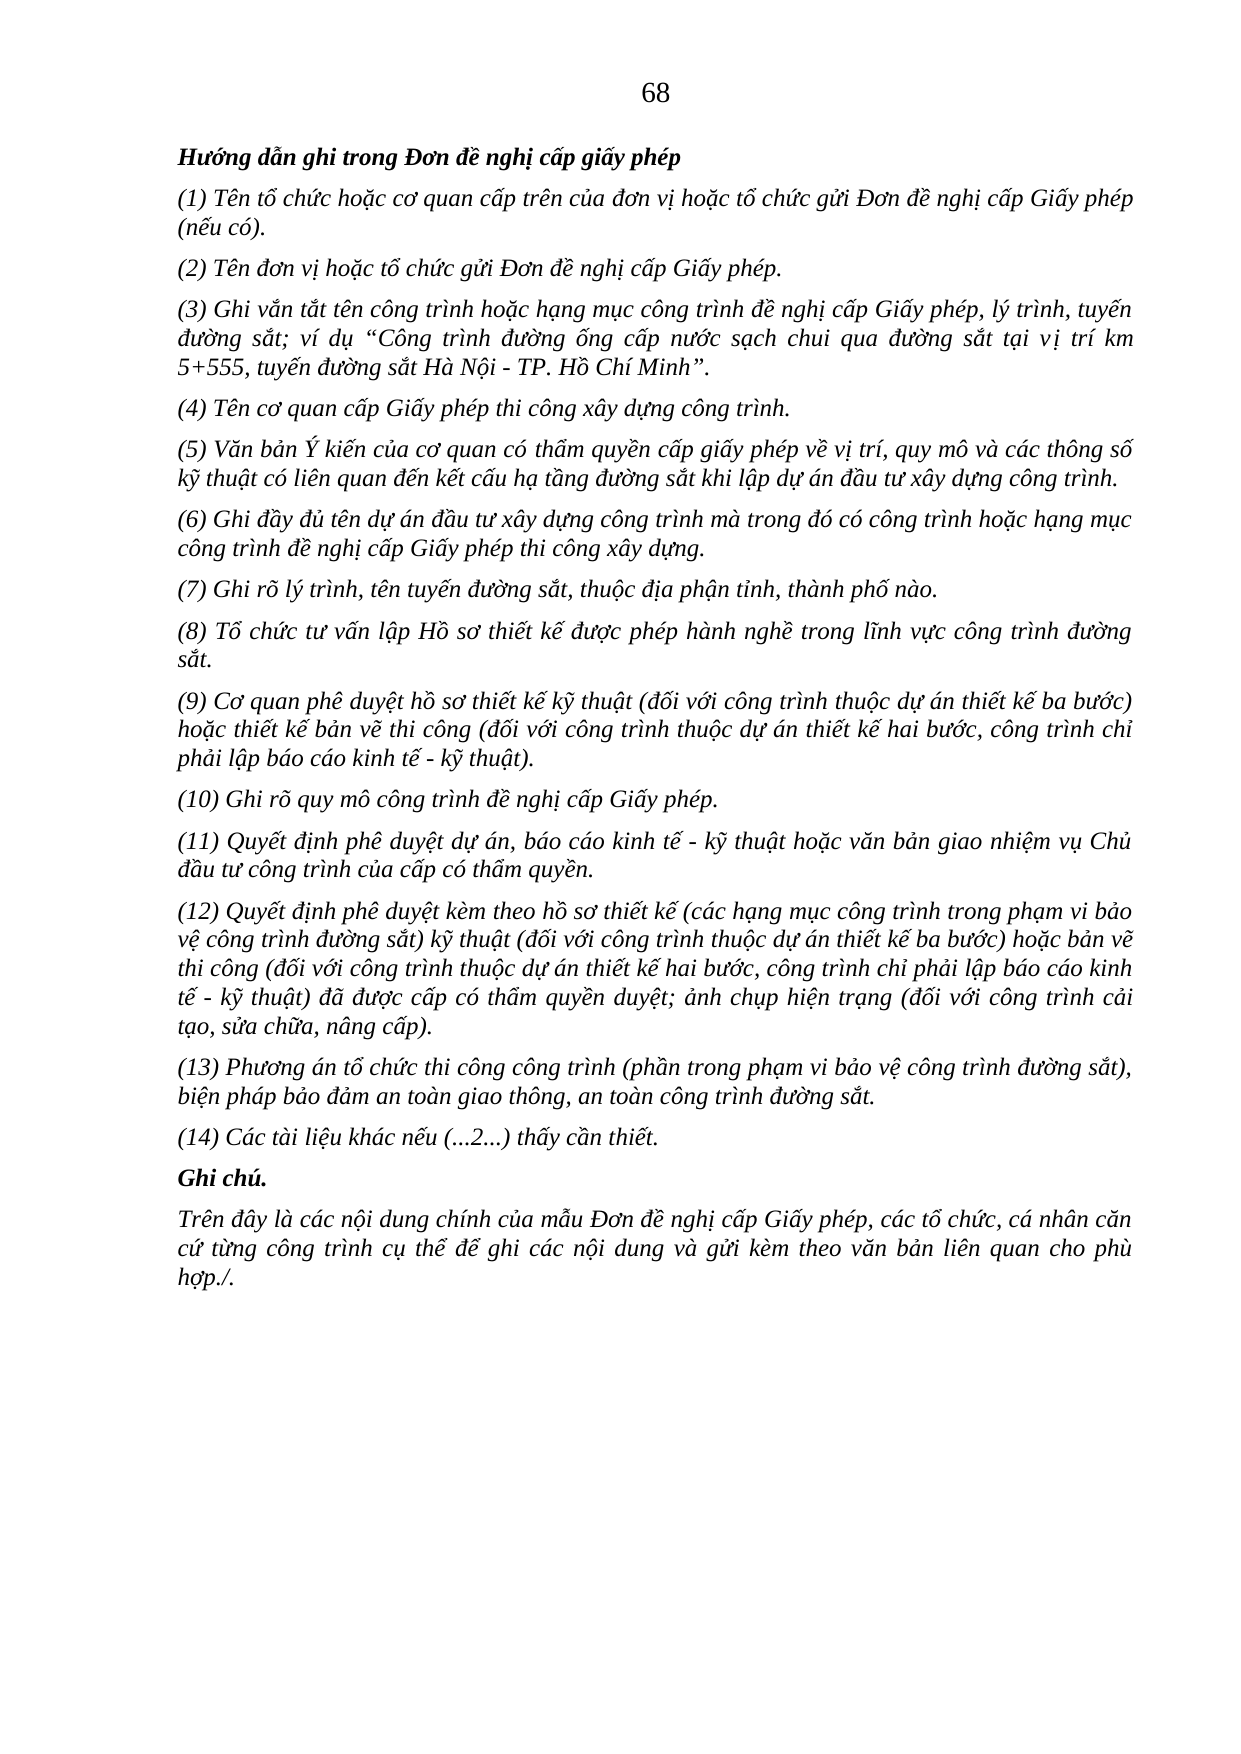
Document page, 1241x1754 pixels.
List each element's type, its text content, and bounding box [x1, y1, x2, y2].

text (4) Tên cơ quan cấp Giấy phép thi công xây dựng công trình. [177, 393, 1134, 422]
text (12) Quyết định phê duyệt kèm theo hồ sơ thiết kế (các hạng mục công trình trong phạm vi bảo vệ công trình đường sắt) kỹ thuật (đối với công trình thuộc dự án thiết kế ba bước) hoặc bản vẽ thi công (đối với công trình thuộc dự án thiết kế hai bước, công trình chỉ phải lập báo cáo kinh tế - kỹ thuật) đã được cấp có thẩm quyền duyệt; ảnh chụp hiện trạng (đối với công trình cải tạo, sửa chữa, nâng cấp). [177, 896, 1134, 1039]
text (6) Ghi đầy đủ tên dự án đầu tư xây dựng công trình mà trong đó có công trình hoặc hạng mục công trình đề nghị cấp Giấy phép thi công xây dựng. [177, 504, 1134, 562]
text (8) Tổ chức tư vấn lập Hồ sơ thiết kế được phép hành nghề trong lĩnh vực công trình đường sắt. [177, 616, 1134, 673]
text Trên đây là các nội dung chính của mẫu Đơn đề nghị cấp Giấy phép, các tổ chức, cá nhân căn cứ từng công trình cụ thể để ghi các nội dung và gửi kèm theo văn bản liên quan cho phù hợp./. [177, 1204, 1134, 1291]
text Hướng dẫn ghi trong Đơn đề nghị cấp giấy phép [177, 142, 1134, 171]
text Ghi chú. [177, 1163, 1134, 1192]
text (9) Cơ quan phê duyệt hồ sơ thiết kế kỹ thuật (đối với công trình thuộc dự án thiết kế ba bước) hoặc thiết kế bản vẽ thi công (đối với công trình thuộc dự án thiết kế hai bước, công trình chỉ phải lập báo cáo kinh tế - kỹ thuật). [177, 686, 1134, 772]
text (3) Ghi vắn tắt tên công trình hoặc hạng mục công trình đề nghị cấp Giấy phép, lý trình, tuyến đường sắt; ví dụ “Công trình đường ống cấp nước sạch chui qua đường sắt tại vị trí km 5+555, tuyến đường sắt Hà Nội - TP. Hồ Chí Minh”. [177, 294, 1134, 381]
text (14) Các tài liệu khác nếu (...2...) thấy cần thiết. [177, 1122, 1134, 1151]
text (11) Quyết định phê duyệt dự án, báo cáo kinh tế - kỹ thuật hoặc văn bản giao nhiệm vụ Chủ đầu tư công trình của cấp có thẩm quyền. [177, 826, 1134, 883]
text (1) Tên tổ chức hoặc cơ quan cấp trên của đơn vị hoặc tổ chức gửi Đơn đề nghị cấp Giấy phép (nếu có). [177, 183, 1134, 241]
text (2) Tên đơn vị hoặc tổ chức gửi Đơn đề nghị cấp Giấy phép. [177, 253, 1134, 282]
text (13) Phương án tổ chức thi công công trình (phần trong phạm vi bảo vệ công trình đường sắt), biện pháp bảo đảm an toàn giao thông, an toàn công trình đường sắt. [177, 1052, 1134, 1109]
text (5) Văn bản Ý kiến của cơ quan có thẩm quyền cấp giấy phép về vị trí, quy mô và các thông số kỹ thuật có liên quan đến kết cấu hạ tầng đường sắt khi lập dự án đầu tư xây dựng công trình. [177, 434, 1134, 492]
text (7) Ghi rõ lý trình, tên tuyến đường sắt, thuộc địa phận tỉnh, thành phố nào. [177, 574, 1134, 603]
text (10) Ghi rõ quy mô công trình đề nghị cấp Giấy phép. [177, 784, 1134, 813]
